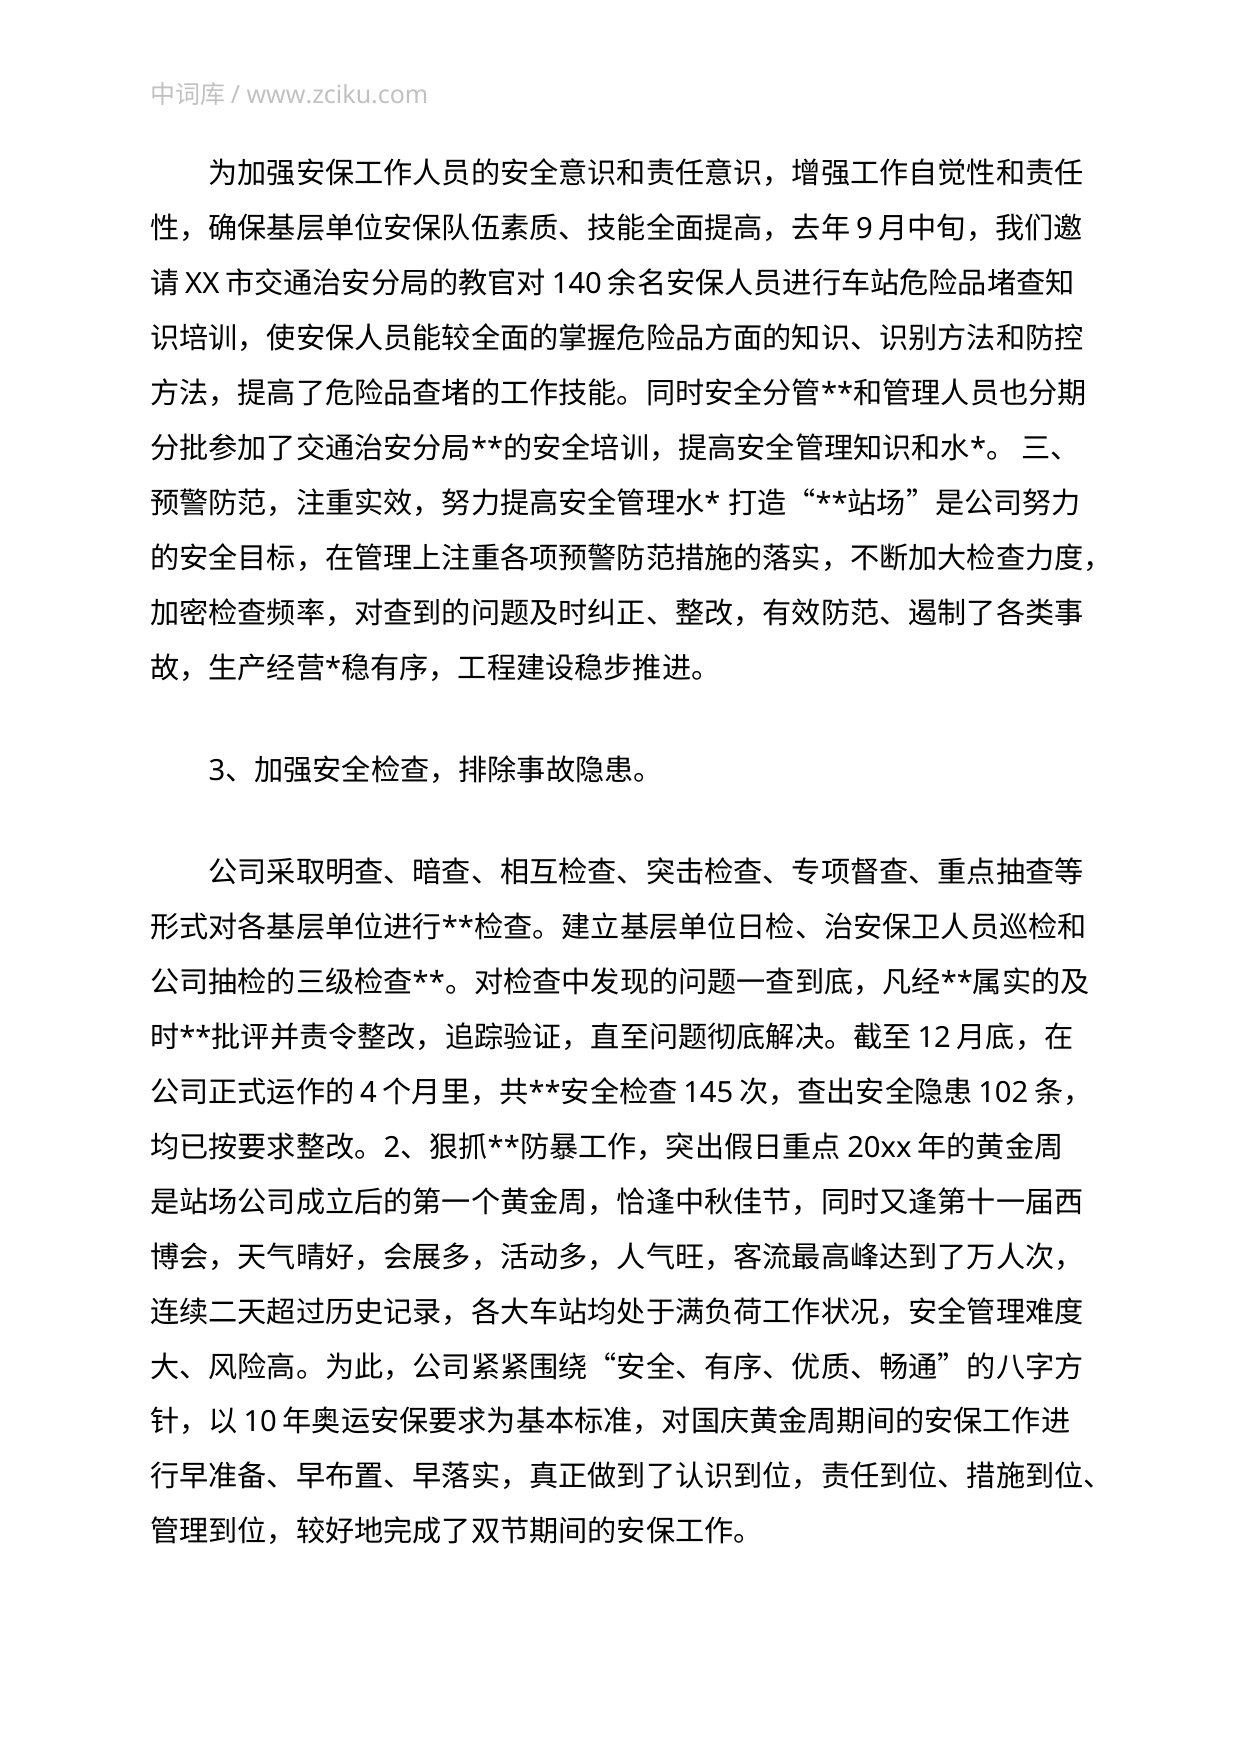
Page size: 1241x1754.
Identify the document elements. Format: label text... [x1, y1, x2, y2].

text 为加强安保工作人员的安全意识和责任意识，增强工作自觉性和责任性，确保基层单位安保队伍素质、技能全面提高，去年9月中旬，我们邀请XX市交通治安分局的教官对140余名安保人员进行车站危险品堵查知识培训，使安保人员能较全面的掌握危险品方面的知识、识别方法和防控方法，提高了危险品查堵的工作技能。同时安全分管**和管理人员也分期分批参加了交通治安分局**的安全培训，提高安全管理知识和水*。 三、预警防范，注重实效，努力提高安全管理水* 打造“**站场”是公司努力的安全目标，在管理上注重各项预警防范措施的落实，不断加大检查力度，加密检查频率，对查到的问题及时纠正、整改，有效防范、遏制了各类事故，生产经营*稳有序，工程建设稳步推进。 [150, 150, 1090, 687]
text 公司采取明查、暗查、相互检查、突击检查、专项督查、重点抽查等形式对各基层单位进行**检查。建立基层单位日检、治安保卫人员巡检和公司抽检的三级检查**。对检查中发现的问题一查到底，凡经**属实的及时**批评并责令整改，追踪验证，直至问题彻底解决。截至12月底，在公司正式运作的4个月里，共**安全检查145次，查出安全隐患102条，均已按要求整改。2、狠抓**防暴工作，突出假日重点 20xx年的黄金周是站场公司成立后的第一个黄金周，恰逢中秋佳节，同时又逢第十一届西博会，天气晴好，会展多，活动多，人气旺，客流最高峰达到了万人次，连续二天超过历史记录，各大车站均处于满负荷工作状况，安全管理难度大、风险高。为此，公司紧紧围绕“安全、有序、优质、畅通”的八字方针，以10年奥运安保要求为基本标准，对国庆黄金周期间的安保工作进行早准备、早布置、早落实，真正做到了认识到位，责任到位、措施到位、管理到位，较好地完成了双节期间的安保工作。 [150, 848, 1090, 1550]
text 3、加强安全检查，排除事故隐患。 [150, 747, 1090, 789]
